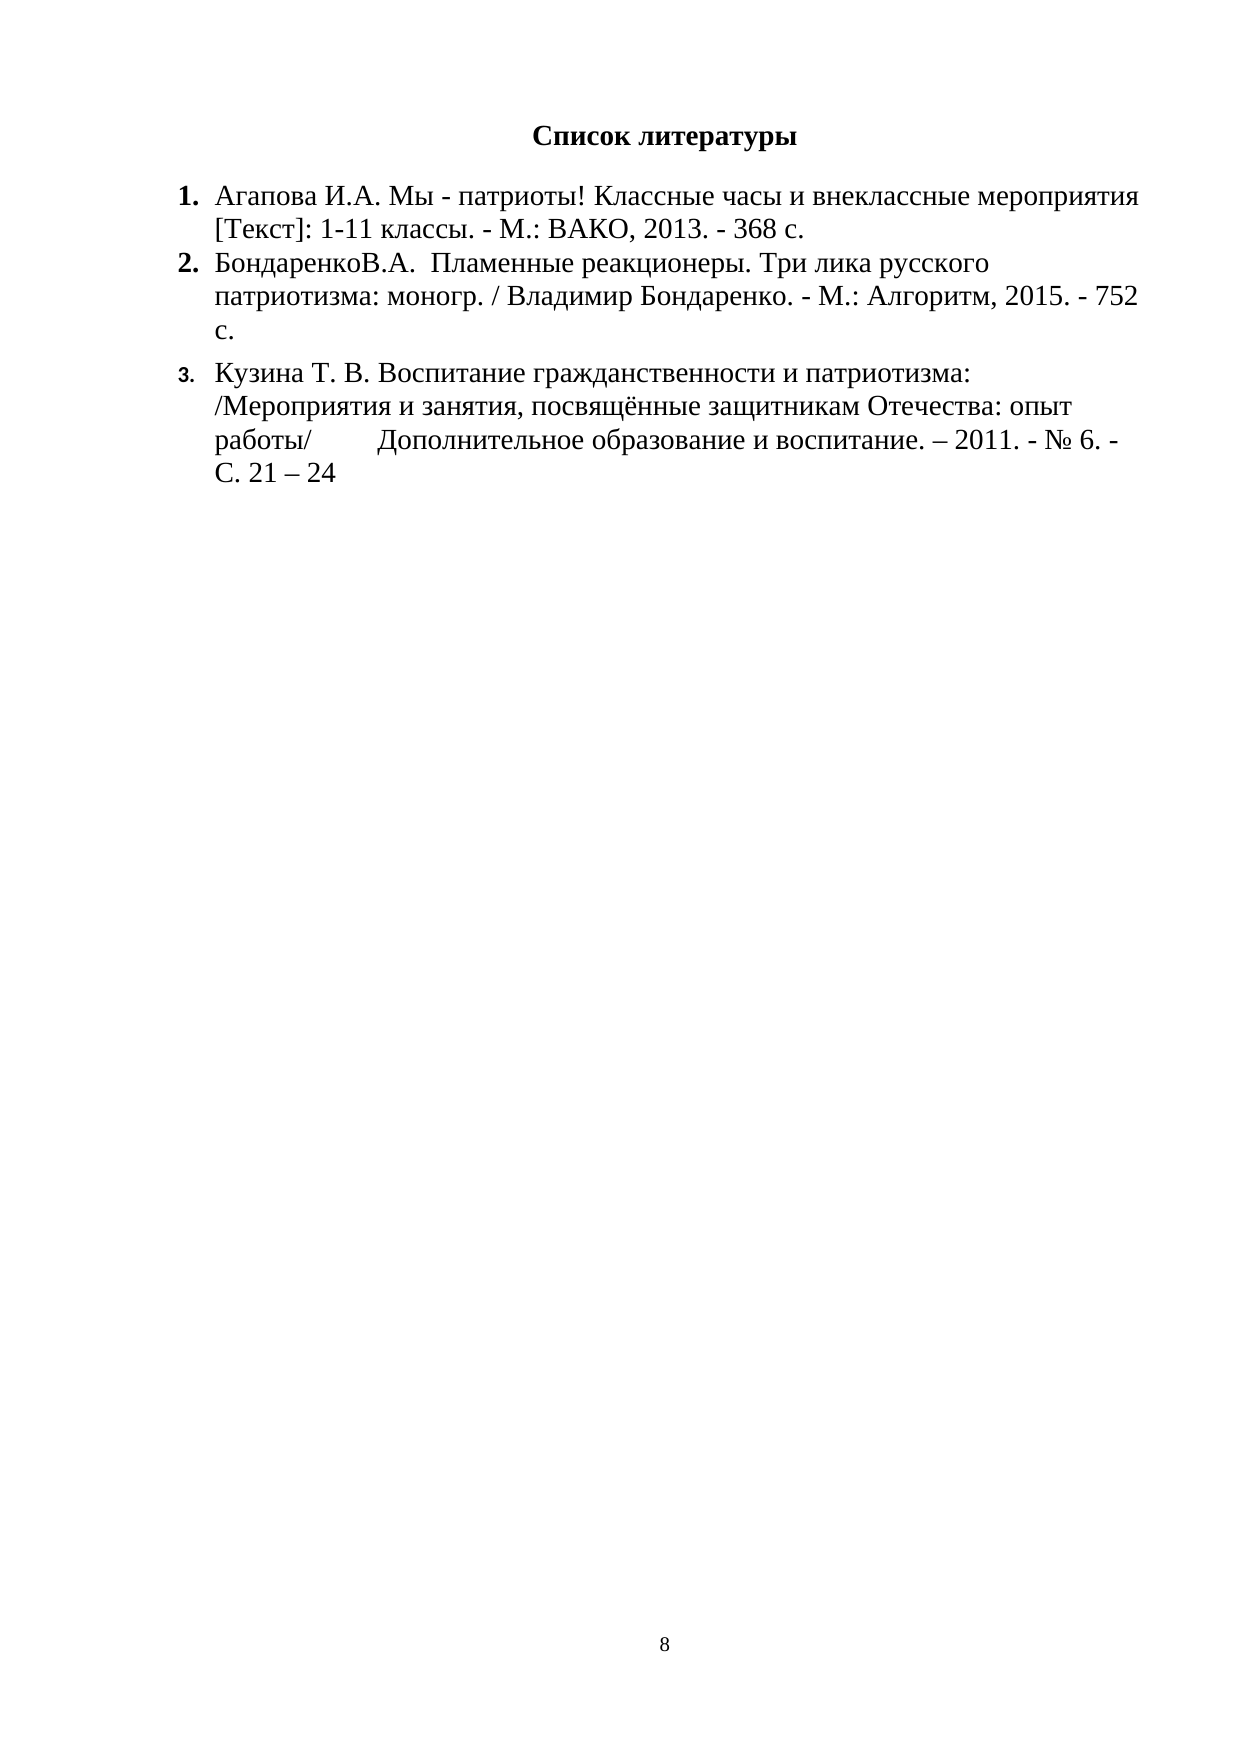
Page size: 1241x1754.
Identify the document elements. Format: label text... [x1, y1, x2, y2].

list Агапова И.А. Мы - патриоты! Классные часы и внеклассные мероприятия [Текст]: 1-11 классы. - М.: ВАКО, 2013. - 368 с. [177, 178, 1152, 245]
list Кузина Т. В. Воспитание гражданственности и патриотизма: /Мероприятия и занятия, посвящённые защитникам Отечества: опыт работы/ Дополнительное образование и воспитание. – 2011. - № 6. - С. 21 – 24 [177, 355, 1152, 489]
list БондаренкоВ.А. Пламенные реакционеры. Три лика русского патриотизма: моногр. / Владимир Бондаренко. - М.: Алгоритм, 2015. - 752 c. [177, 245, 1152, 346]
text Список литературы [177, 118, 1152, 152]
